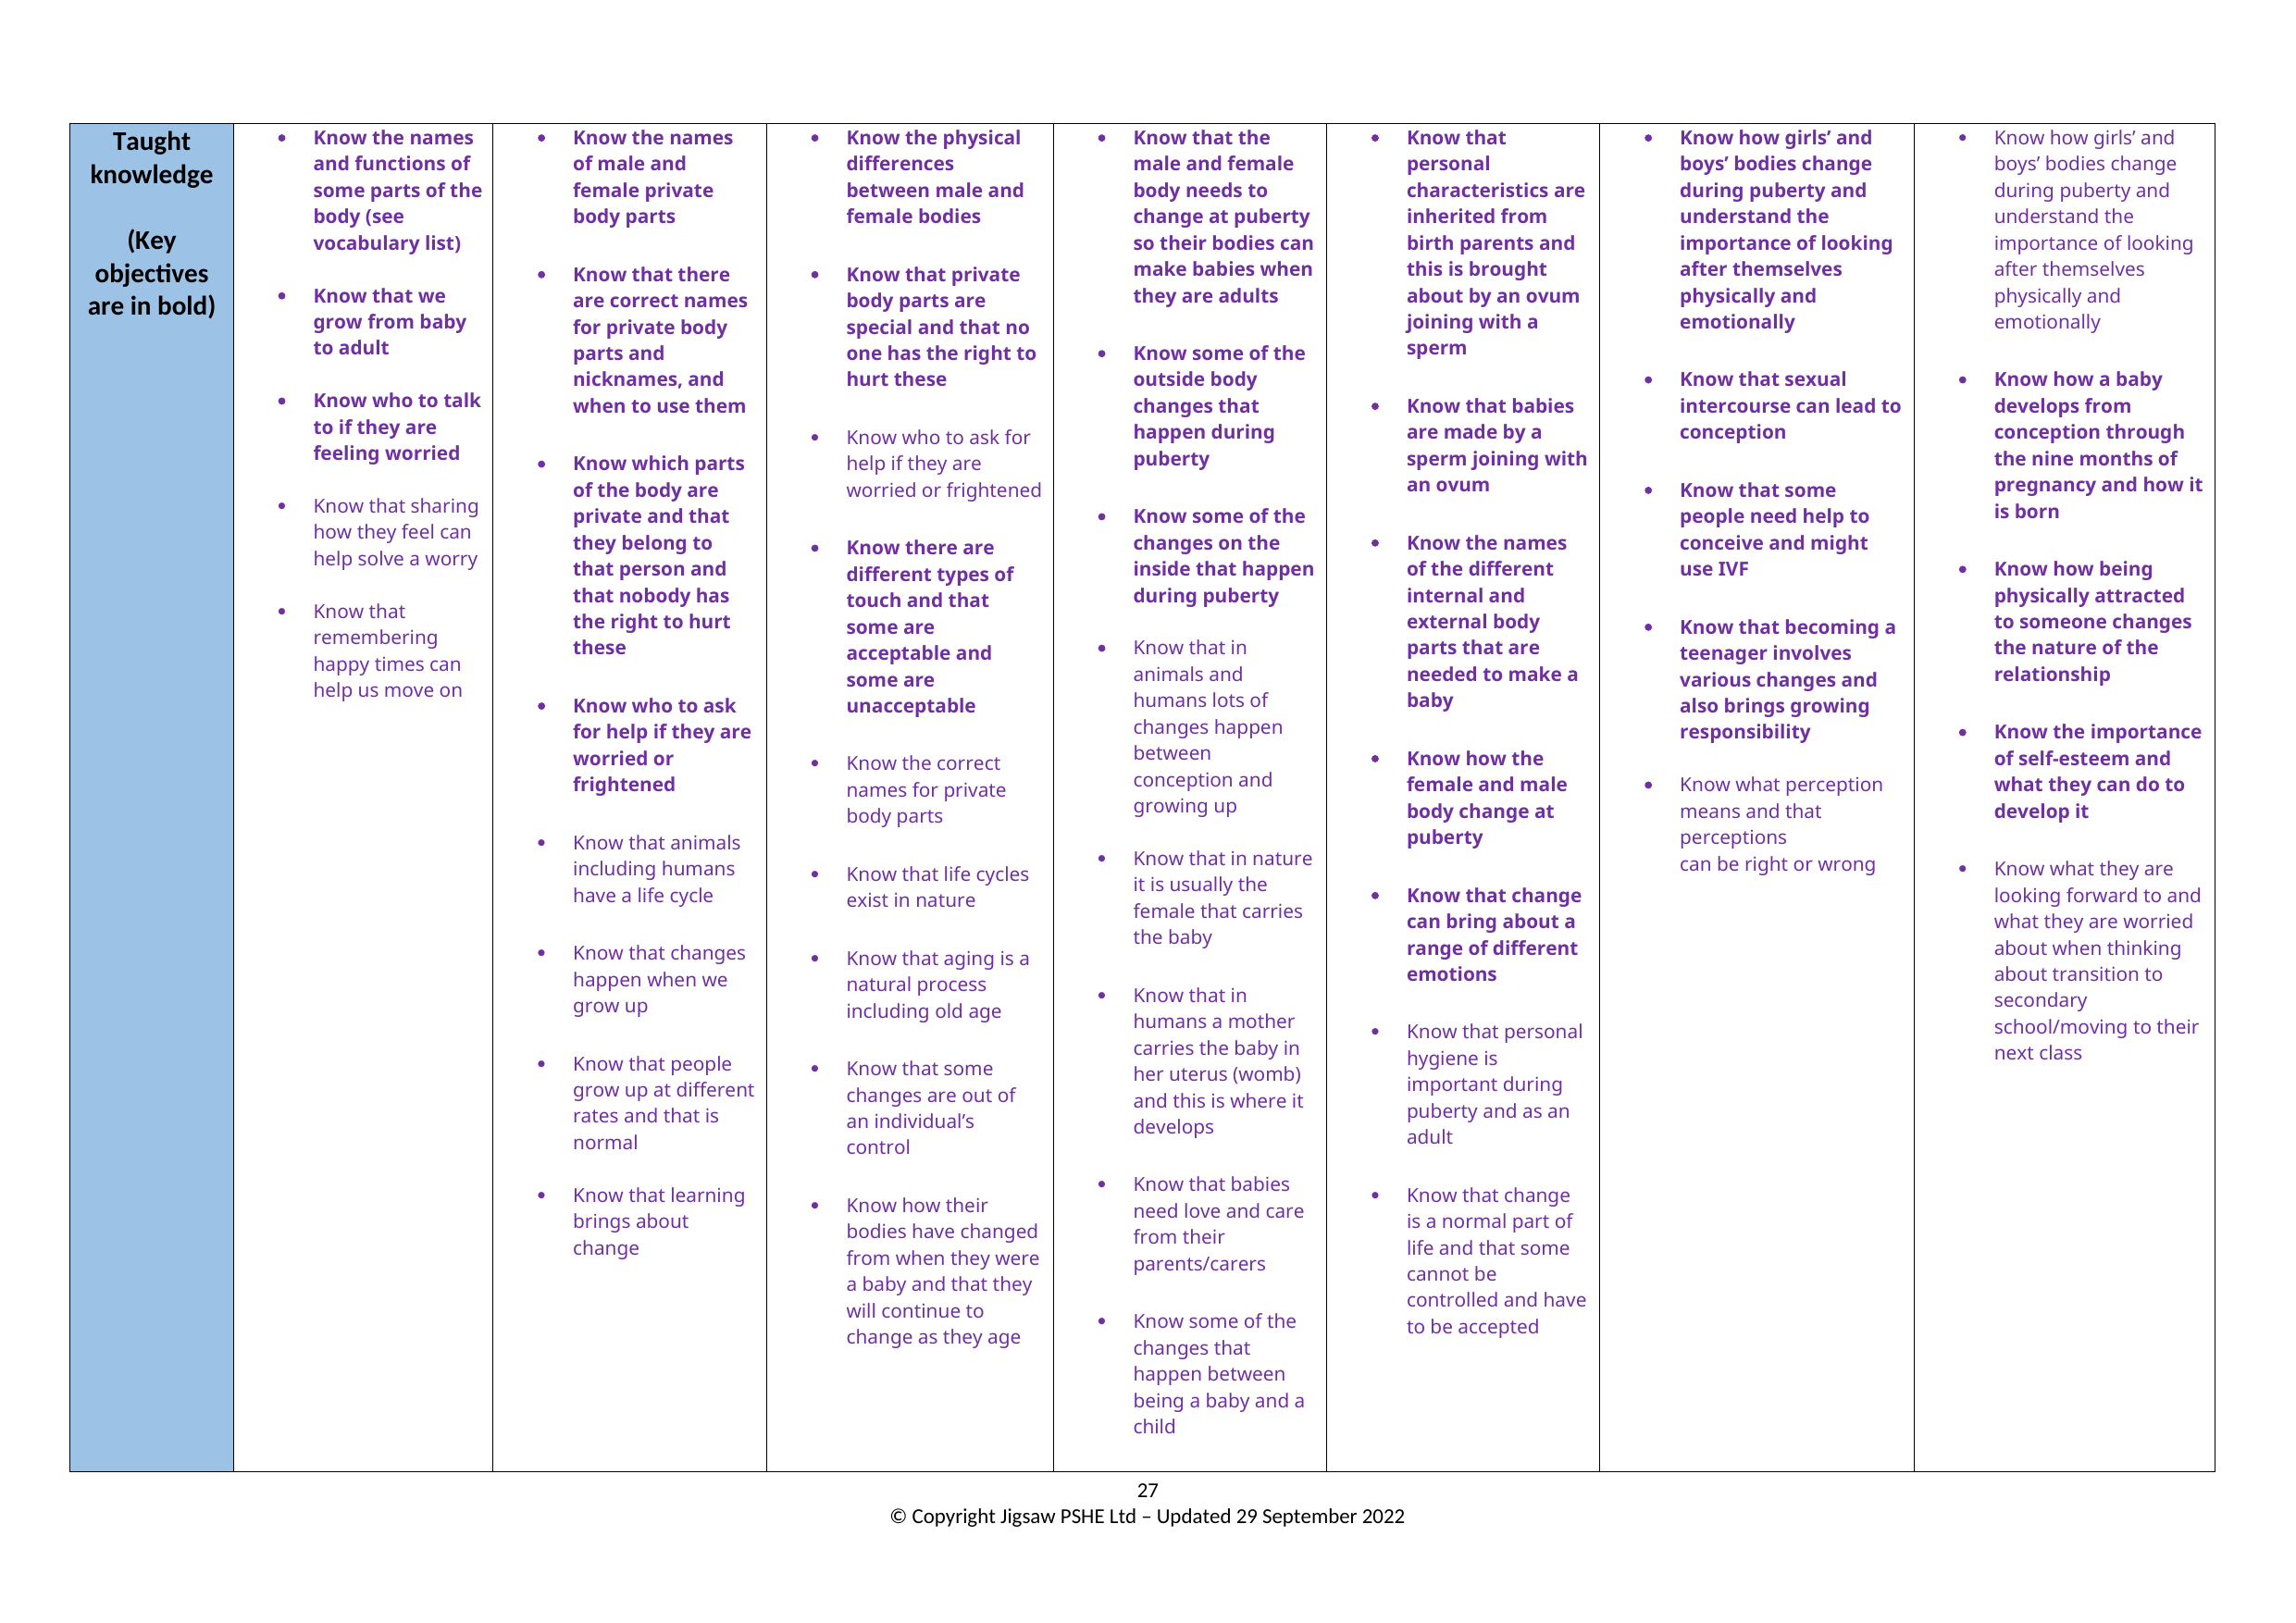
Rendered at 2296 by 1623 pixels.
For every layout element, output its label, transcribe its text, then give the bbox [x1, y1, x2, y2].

table_cell Know how girls’ and boys’ bodies change during puberty and understand the importance of looking after themselves physically and emotionally Know how a baby develops from conception through the nine months of pregnancy and how it is born Know how being physically attracted to someone changes the nature of the relationship Know the importance of self-esteem and what they can do to develop it Know what they are looking forward to and what they are worried about when thinking about transition to secondary school/moving to their next class [1915, 124, 2215, 1471]
table_cell Know how girls’ and boys’ bodies change during puberty and understand the importance of looking after themselves physically and emotionally Know that sexual intercourse can lead to conception Know that some people need help to conceive and might use IVF Know that becoming a teenager involves various changes and also brings growing responsibility Know what perception means and that perceptions can be right or wrong [1600, 124, 1914, 1471]
table_cell Know the physical differences between male and female bodies Know that private body parts are special and that no one has the right to hurt these Know who to ask for help if they are worried or frightened Know there are different types of touch and that some are acceptable and some are unacceptable Know the correct names for private body parts Know that life cycles exist in nature Know that aging is a natural process including old age Know that some changes are out of an individual’s control Know how their bodies have changed from when they were a baby and that they will continue to change as they age [767, 124, 1053, 1471]
table_cell Know that personal characteristics are inherited from birth parents and this is brought about by an ovum joining with a sperm Know that babies are made by a sperm joining with an ovum Know the names of the different internal and external body parts that are needed to make a baby Know how the female and male body change at puberty Know that change can bring about a range of different emotions Know that personal hygiene is important during puberty and as an adult Know that change is a normal part of life and that some cannot be controlled and have to be accepted [1327, 124, 1599, 1471]
table_cell Taught knowledge (Key objectives are in bold) [70, 124, 233, 1471]
table_cell Know the names of male and female private body parts Know that there are correct names for private body parts and nicknames, and when to use them Know which parts of the body are private and that they belong to that person and that nobody has the right to hurt these Know who to ask for help if they are worried or frightened Know that animals including humans have a life cycle Know that changes happen when we grow up Know that people grow up at different rates and that is normal Know that learning brings about change [493, 124, 766, 1471]
table_cell Know that the male and female body needs to change at puberty so their bodies can make babies when they are adults Know some of the outside body changes that happen during puberty Know some of the changes on the inside that happen during puberty Know that in animals and humans lots of changes happen between conception and growing up Know that in nature it is usually the female that carries the baby Know that in humans a mother carries the baby in her uterus (womb) and this is where it develops Know that babies need love and care from their parents/carers Know some of the changes that happen between being a baby and a child [1054, 124, 1326, 1471]
table_cell Know the names and functions of some parts of the body (see vocabulary list) Know that we grow from baby to adult Know who to talk to if they are feeling worried Know that sharing how they feel can help solve a worry Know that remembering happy times can help us move on [234, 124, 492, 1471]
